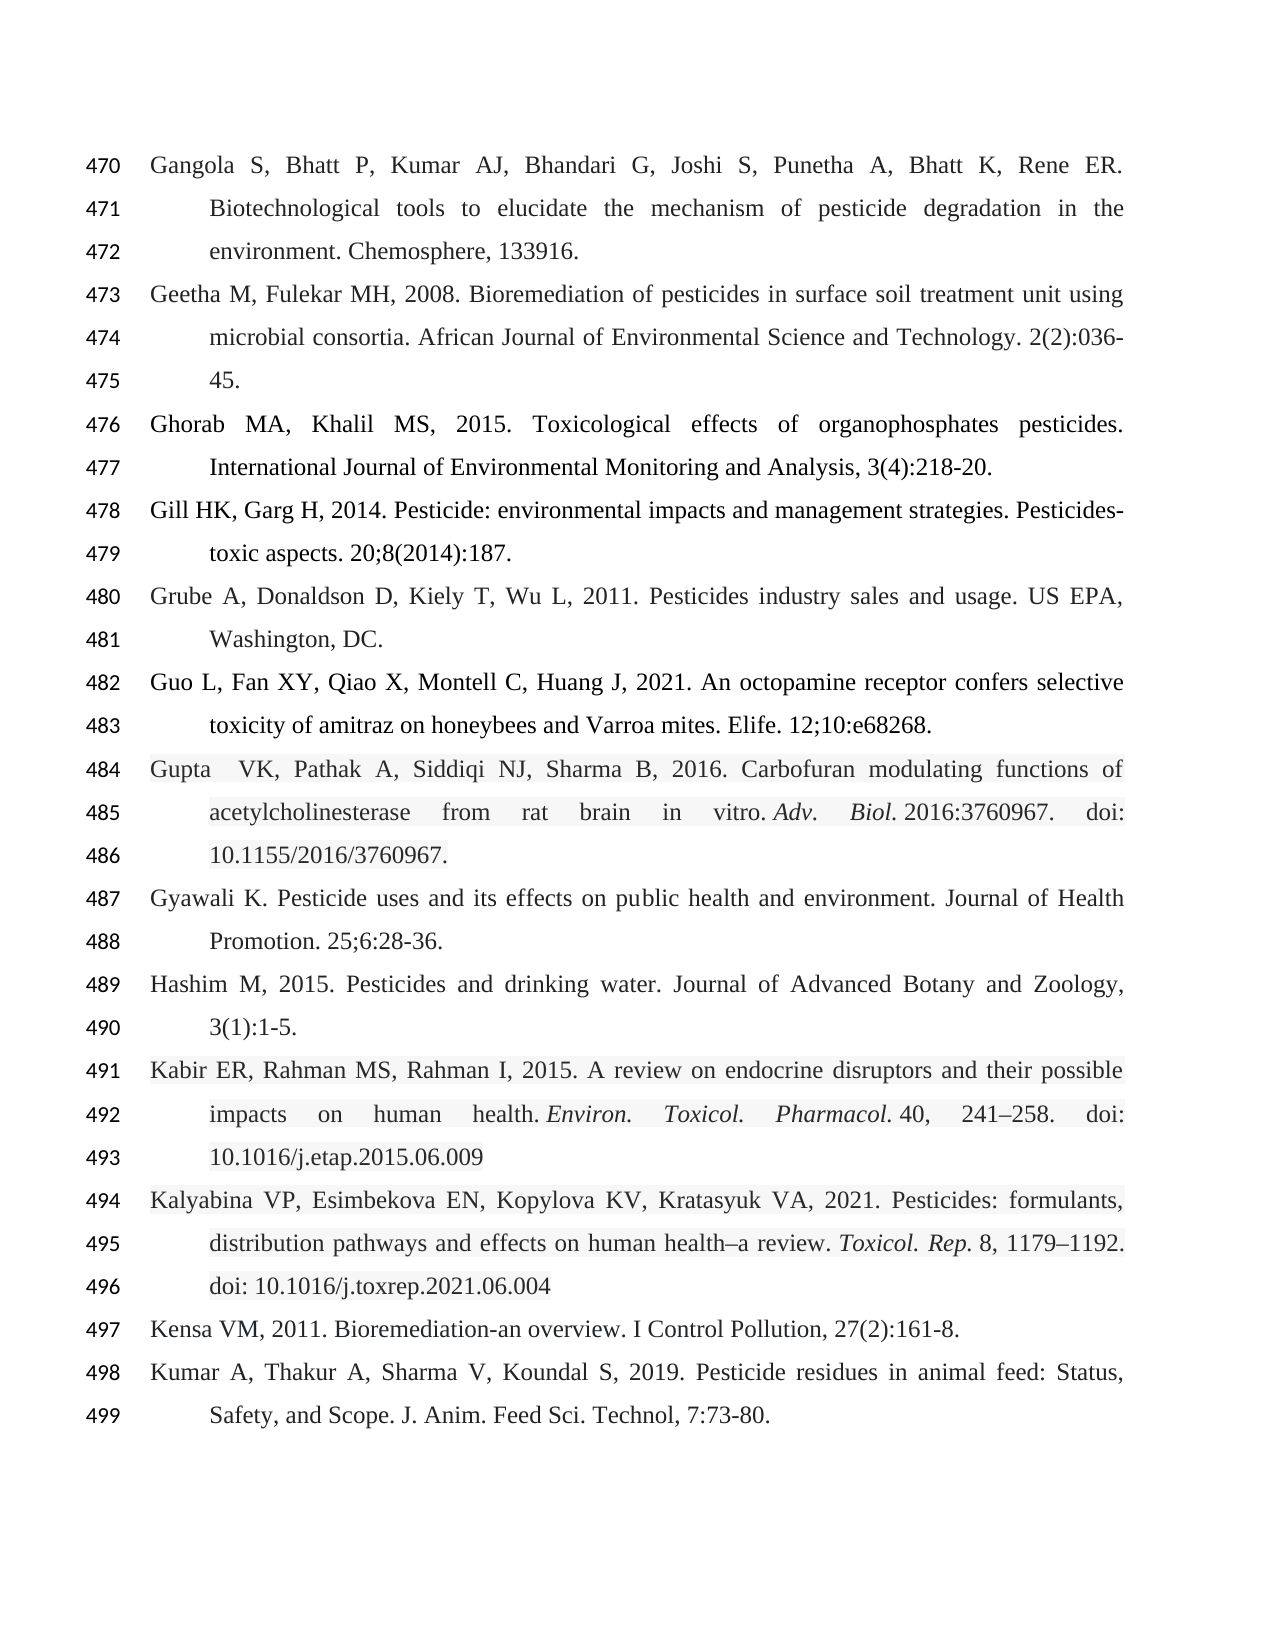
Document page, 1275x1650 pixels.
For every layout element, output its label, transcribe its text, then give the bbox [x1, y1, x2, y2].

text Kensa VM, 2011. Bioremediation-an overview. I Control Pollution, 27(2):161-8. [150, 1314, 1125, 1343]
text Gill HK, Garg H, 2014. Pesticide: environmental impacts and management strategies. Pesticides-toxic aspects. 20;8(2014):187. [150, 495, 1125, 567]
text Hashim M, 2015. Pesticides and drinking water. Journal of Advanced Botany and Zoology, 3(1):1-5. [150, 998, 1125, 1041]
text Geetha M, Fulekar MH, 2008. Bioremediation of pesticides in surface soil treatment unit using microbial consortia. African Journal of Environmental Science and Technology. 2(2):036-45. [150, 308, 1125, 394]
text Kabir ER, Rahman MS, Rahman I, 2015. A review on endocrine disruptors and their possible impacts on human health. Environ. Toxicol. Pharmacol. 40, 241–258. doi: 10.1016/j.etap.2015.06.009 [150, 1084, 1125, 1171]
text Ghorab MA, Khalil MS, 2015. Toxicological effects of organophosphates pesticides. International Journal of Environmental Monitoring and Analysis, 3(4):218-20. [150, 409, 1125, 481]
text Gyawali K. Pesticide uses and its effects on public health and environment. Journal of Health Promotion. 25;6:28-36. [150, 912, 1125, 955]
text Grube A, Donaldson D, Kiely T, Wu L, 2011. Pesticides industry sales and usage. US EPA, Washington, DC. [150, 610, 1125, 653]
text Kumar A, Thakur A, Sharma V, Koundal S, 2019. Pesticide residues in animal feed: Status, Safety, and Scope. J. Anim. Feed Sci. Technol, 7:73-80. [150, 1386, 1125, 1429]
text Guo L, Fan XY, Qiao X, Montell C, Huang J, 2021. An octopamine receptor confers selective toxicity of amitraz on honeybees and Varroa mites. Elife. 12;10:e68268. [150, 667, 1125, 739]
text Gupta VK, Pathak A, Siddiqi NJ, Sharma B, 2016. Carbofuran modulating functions of acetylcholinesterase from rat brain in vitro. Adv. Biol. 2016:3760967. doi: 10.1155/2016/3760967. [150, 782, 1125, 869]
text Gangola S, Bhatt P, Kumar AJ, Bhandari G, Joshi S, Punetha A, Bhatt K, Rene ER. Biotechnological tools to elucidate the mechanism of pesticide degradation in the environment. Chemosphere, 133916. [150, 179, 1125, 265]
text Kalyabina VP, Esimbekova EN, Kopylova KV, Kratasyuk VA, 2021. Pesticides: formulants, distribution pathways and effects on human health–a review. Toxicol. Rep. 8, 1179–1192. doi: 10.1016/j.toxrep.2021.06.004 [150, 1214, 1125, 1300]
